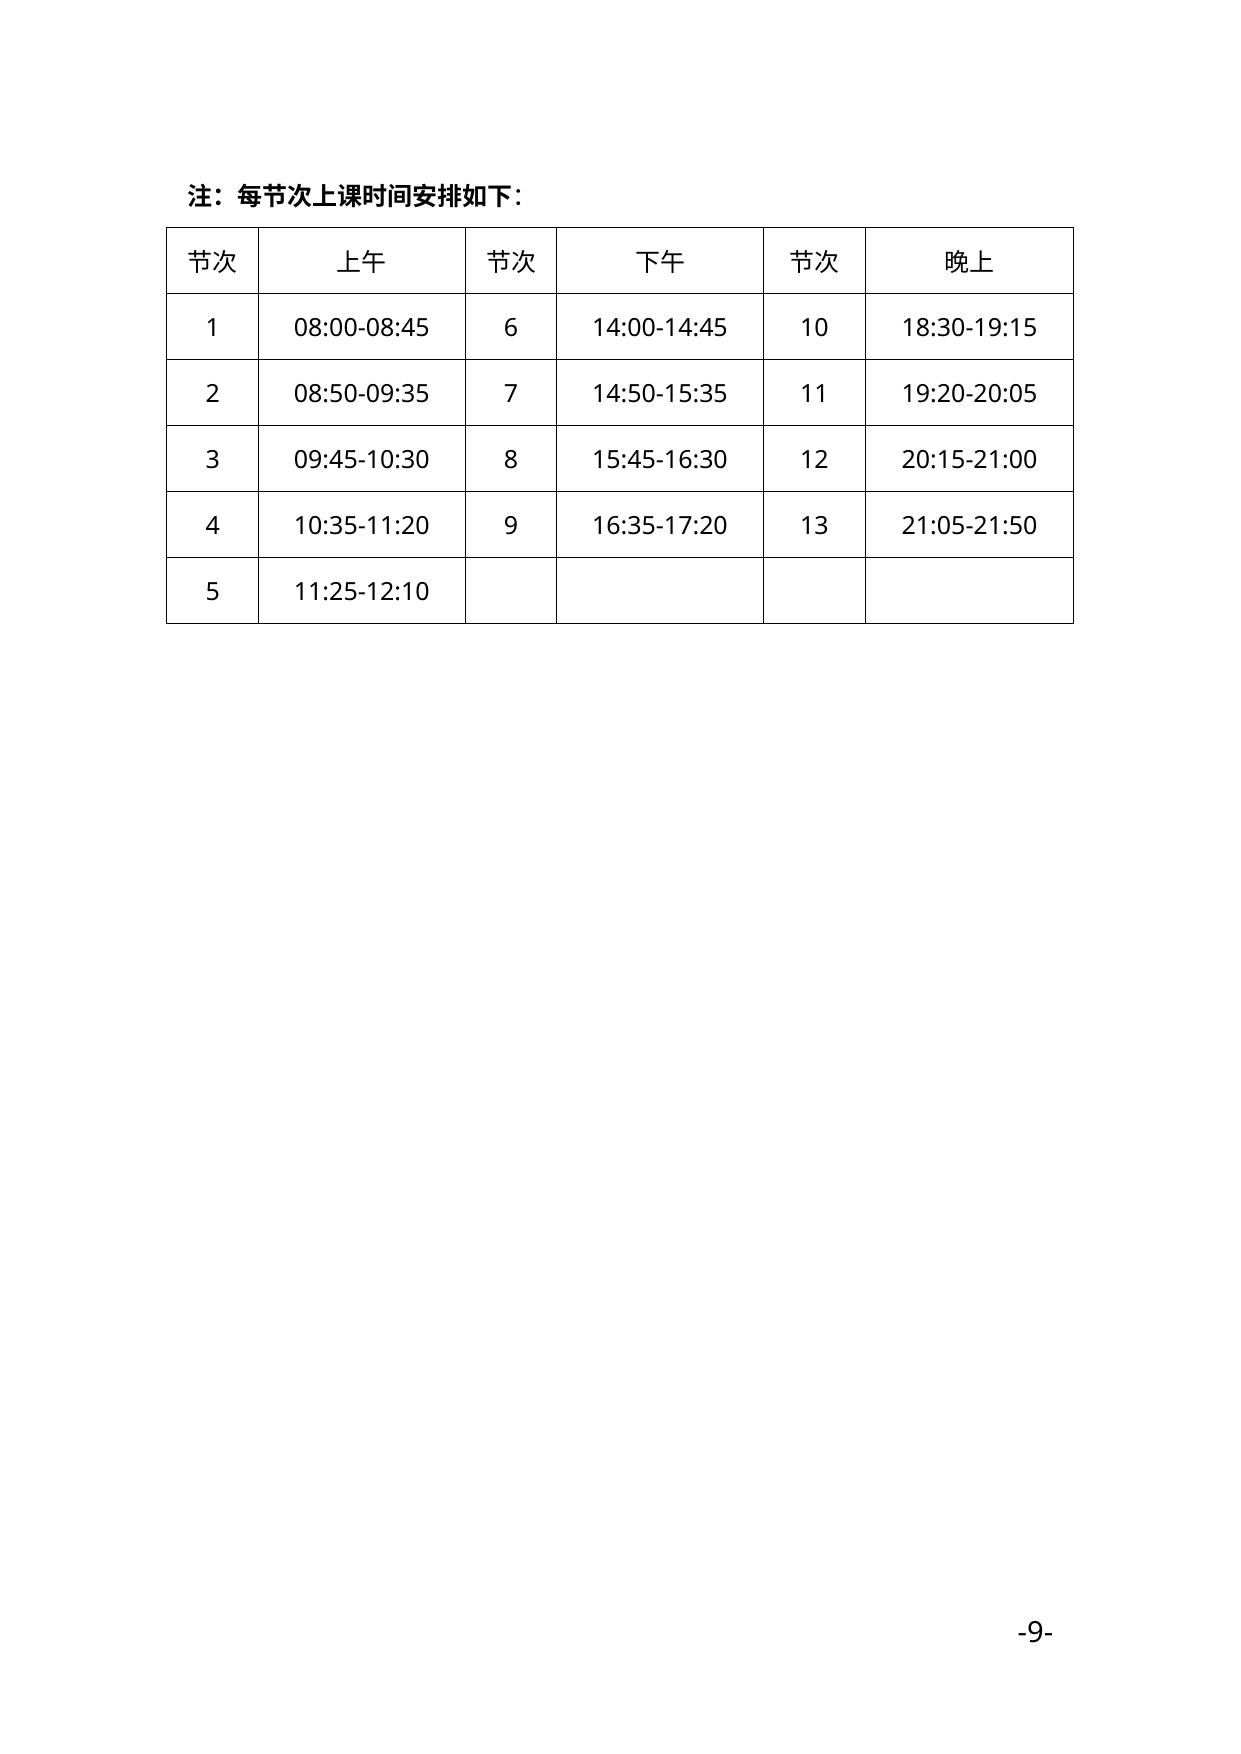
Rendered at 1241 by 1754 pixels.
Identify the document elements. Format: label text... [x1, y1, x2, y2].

table_cell [466, 558, 556, 623]
table_cell 5 [167, 558, 258, 623]
table_cell 3 [167, 426, 258, 491]
table_cell 9 [466, 492, 556, 557]
table_cell 19:20-20:05 [866, 360, 1073, 425]
table_cell 10 [764, 294, 865, 359]
table_cell [557, 558, 763, 623]
table_cell 14:50-15:35 [557, 360, 763, 425]
table_header 下午 [557, 228, 763, 293]
table_cell 15:45-16:30 [557, 426, 763, 491]
table_cell 12 [764, 426, 865, 491]
table_cell 8 [466, 426, 556, 491]
table_header 晚上 [866, 228, 1073, 293]
table_cell 20:15-21:00 [866, 426, 1073, 491]
table_header 上午 [259, 228, 465, 293]
table_cell 6 [466, 294, 556, 359]
table_cell 13 [764, 492, 865, 557]
table_cell 11:25-12:10 [259, 558, 465, 623]
table_cell 10:35-11:20 [259, 492, 465, 557]
table_cell 08:50-09:35 [259, 360, 465, 425]
table_cell [764, 558, 865, 623]
table_cell 7 [466, 360, 556, 425]
table_header 节次 [466, 228, 556, 293]
table_cell 08:00-08:45 [259, 294, 465, 359]
table_cell [866, 558, 1073, 623]
table_cell 18:30-19:15 [866, 294, 1073, 359]
table_cell 16:35-17:20 [557, 492, 763, 557]
table_cell 11 [764, 360, 865, 425]
table_header 节次 [764, 228, 865, 293]
table_cell 14:00-14:45 [557, 294, 763, 359]
text 注：每节次上课时间安排如下： [187, 162, 1053, 227]
table_cell 09:45-10:30 [259, 426, 465, 491]
table_cell 2 [167, 360, 258, 425]
table_header 节次 [167, 228, 258, 293]
table_cell 21:05-21:50 [866, 492, 1073, 557]
table_cell 1 [167, 294, 258, 359]
table_cell 4 [167, 492, 258, 557]
